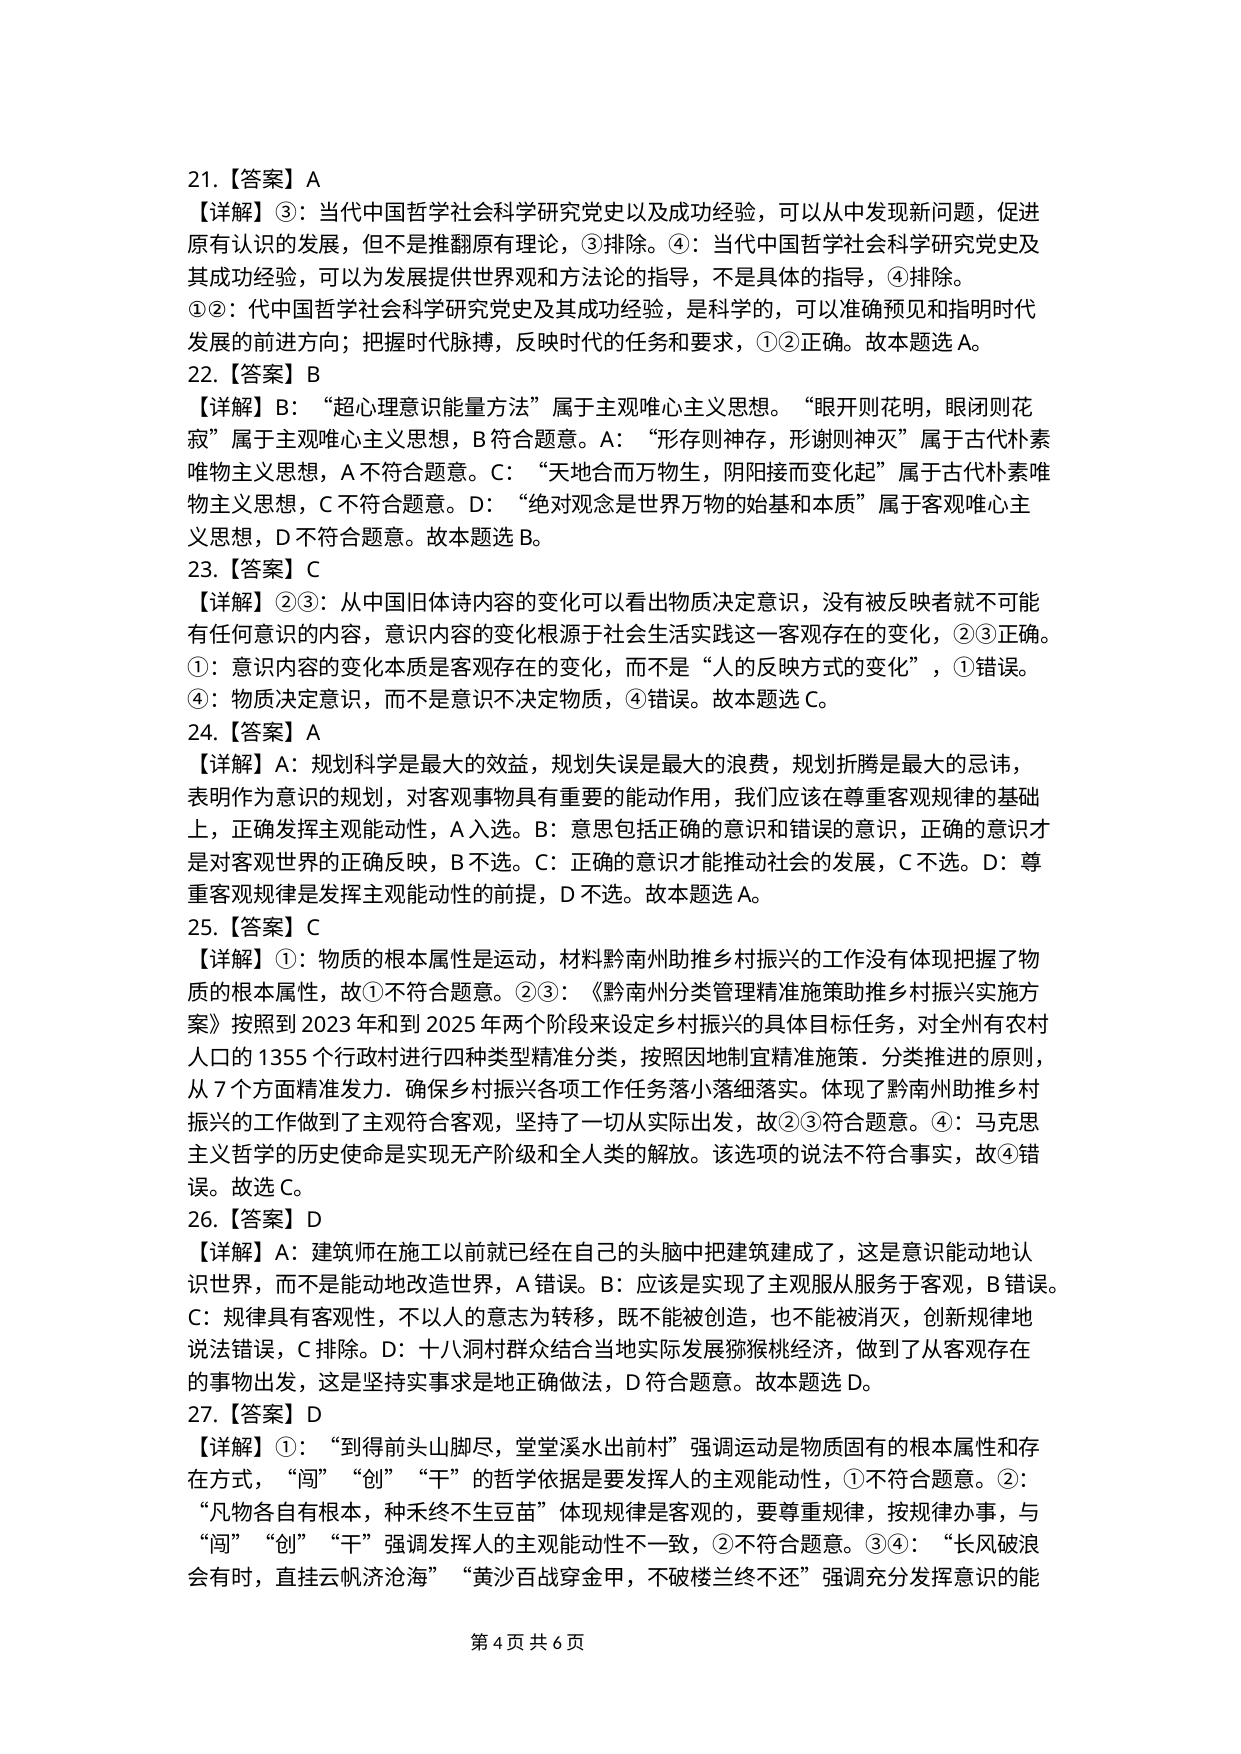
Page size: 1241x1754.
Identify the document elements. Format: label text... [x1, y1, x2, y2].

text 25.【答案】C [187, 909, 1053, 942]
text 26.【答案】D [187, 1202, 1053, 1234]
text 【详解】A：建筑师在施工以前就已经在自己的头脑中把建筑建成了，这是意识能动地认识世界，而不是能动地改造世界，A错误。B：应该是实现了主观服从服务于客观，B错误。C：规律具有客观性，不以人的意志为转移，既不能被创造，也不能被消灭，创新规律地说法错误，C排除。D：十八洞村群众结合当地实际发展猕猴桃经济，做到了从客观存在的事物出发，这是坚持实事求是地正确做法，D符合题意。故本题选D。 [187, 1234, 1053, 1397]
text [187, 1429, 1053, 1592]
text 【详解】A：规划科学是最大的效益，规划失误是最大的浪费，规划折腾是最大的忌讳，表明作为意识的规划，对客观事物具有重要的能动作用，我们应该在尊重客观规律的基础上，正确发挥主观能动性，A入选。B：意思包括正确的意识和错误的意识，正确的意识才是对客观世界的正确反映，B不选。C：正确的意识才能推动社会的发展，C不选。D：尊重客观规律是发挥主观能动性的前提，D不选。故本题选A。 [187, 747, 1053, 909]
text 【详解】③：当代中国哲学社会科学研究党史以及成功经验，可以从中发现新问题，促进原有认识的发展，但不是推翻原有理论，③排除。④：当代中国哲学社会科学研究党史及其成功经验，可以为发展提供世界观和方法论的指导，不是具体的指导，④排除。 [187, 194, 1053, 292]
text 21.【答案】A [187, 162, 1053, 194]
text 【详解】B：“超心理意识能量方法”属于主观唯心主义思想。“眼开则花明，眼闭则花寂”属于主观唯心主义思想，B符合题意。A：“形存则神存，形谢则神灭”属于古代朴素唯物主义思想，A不符合题意。C：“天地合而万物生，阴阳接而变化起”属于古代朴素唯物主义思想，C不符合题意。D：“绝对观念是世界万物的始基和本质”属于客观唯心主义思想，D不符合题意。故本题选B。 [187, 389, 1053, 552]
text 24.【答案】A [187, 714, 1053, 747]
text 27.【答案】D [187, 1397, 1053, 1429]
text 【详解】②③：从中国旧体诗内容的变化可以看出物质决定意识，没有被反映者就不可能有任何意识的内容，意识内容的变化根源于社会生活实践这一客观存在的变化，②③正确。①：意识内容的变化本质是客观存在的变化，而不是“人的反映方式的变化”，①错误。④：物质决定意识，而不是意识不决定物质，④错误。故本题选C。 [187, 584, 1053, 714]
text 【详解】①：物质的根本属性是运动，材料黔南州助推乡村振兴的工作没有体现把握了物质的根本属性，故①不符合题意。②③：《黔南州分类管理精准施策助推乡村振兴实施方案》按照到2023年和到2025年两个阶段来设定乡村振兴的具体目标任务，对全州有农村人口的1355个行政村进行四种类型精准分类，按照因地制宜精准施策．分类推进的原则，从7个方面精准发力．确保乡村振兴各项工作任务落小落细落实。体现了黔南州助推乡村振兴的工作做到了主观符合客观，坚持了一切从实际出发，故②③符合题意。④：马克思主义哲学的历史使命是实现无产阶级和全人类的解放。该选项的说法不符合事实，故④错误。故选C。 [187, 942, 1053, 1202]
text 23.【答案】C [187, 552, 1053, 584]
text ①②：代中国哲学社会科学研究党史及其成功经验，是科学的，可以准确预见和指明时代发展的前进方向；把握时代脉搏，反映时代的任务和要求，①②正确。故本题选A。 [187, 292, 1053, 357]
text 22.【答案】B [187, 357, 1053, 389]
